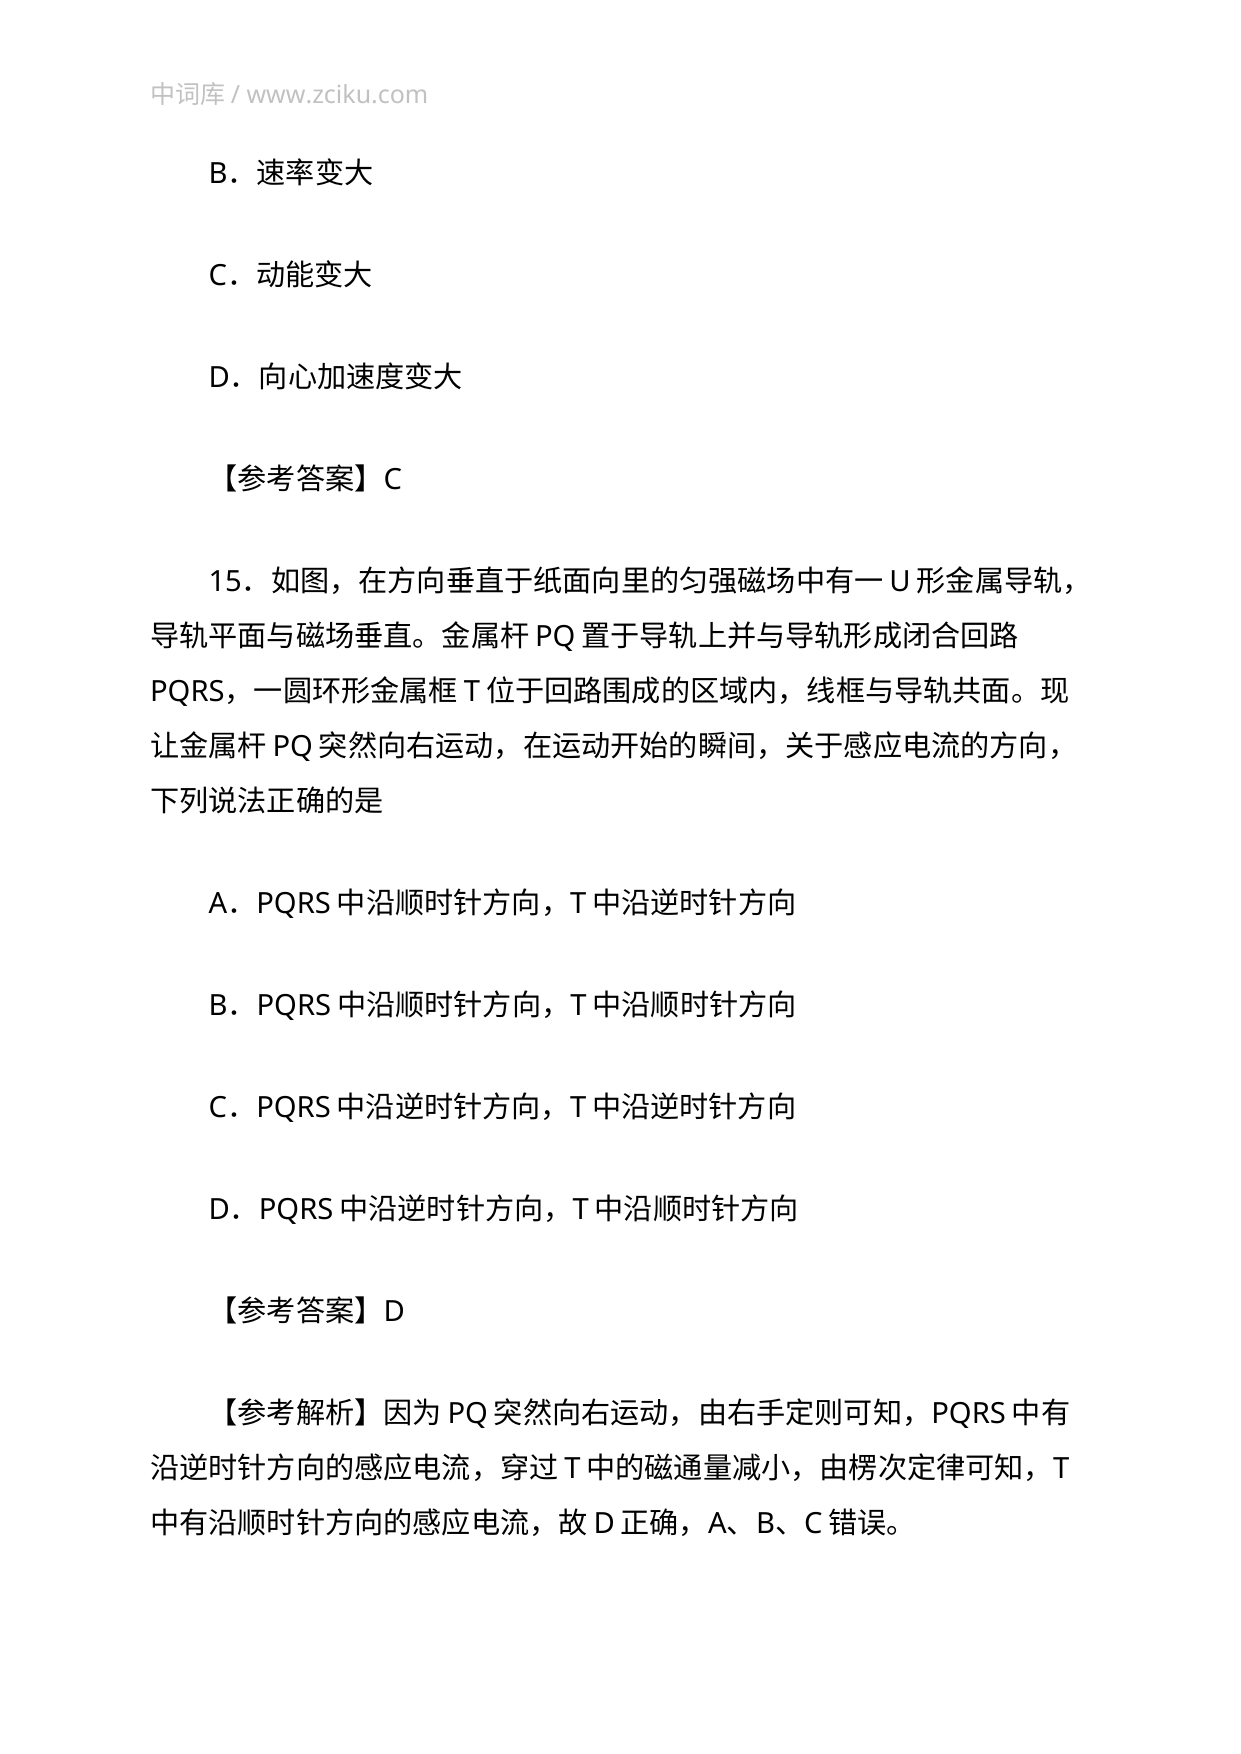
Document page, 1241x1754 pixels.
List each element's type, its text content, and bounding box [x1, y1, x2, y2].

text B．速率变大 [150, 150, 1090, 192]
text D．PQRS中沿逆时针方向，T中沿顺时针方向 [150, 1186, 1090, 1228]
text 【参考答案】C [150, 456, 1090, 498]
text 15．如图，在方向垂直于纸面向里的匀强磁场中有一U形金属导轨，导轨平面与磁场垂直。金属杆PQ置于导轨上并与导轨形成闭合回路PQRS，一圆环形金属框T位于回路围成的区域内，线框与导轨共面。现让金属杆PQ突然向右运动，在运动开始的瞬间，关于感应电流的方向，下列说法正确的是 [150, 558, 1090, 820]
text B．PQRS中沿顺时针方向，T中沿顺时针方向 [150, 982, 1090, 1024]
text A．PQRS中沿顺时针方向，T中沿逆时针方向 [150, 880, 1090, 922]
text 【参考解析】因为PQ突然向右运动，由右手定则可知，PQRS中有沿逆时针方向的感应电流，穿过T中的磁通量减小，由楞次定律可知，T中有沿顺时针方向的感应电流，故D正确，A、B、C错误。 [150, 1389, 1090, 1542]
text C．动能变大 [150, 252, 1090, 294]
text C．PQRS中沿逆时针方向，T中沿逆时针方向 [150, 1084, 1090, 1126]
text 【参考答案】D [150, 1288, 1090, 1330]
text D．向心加速度变大 [150, 354, 1090, 396]
